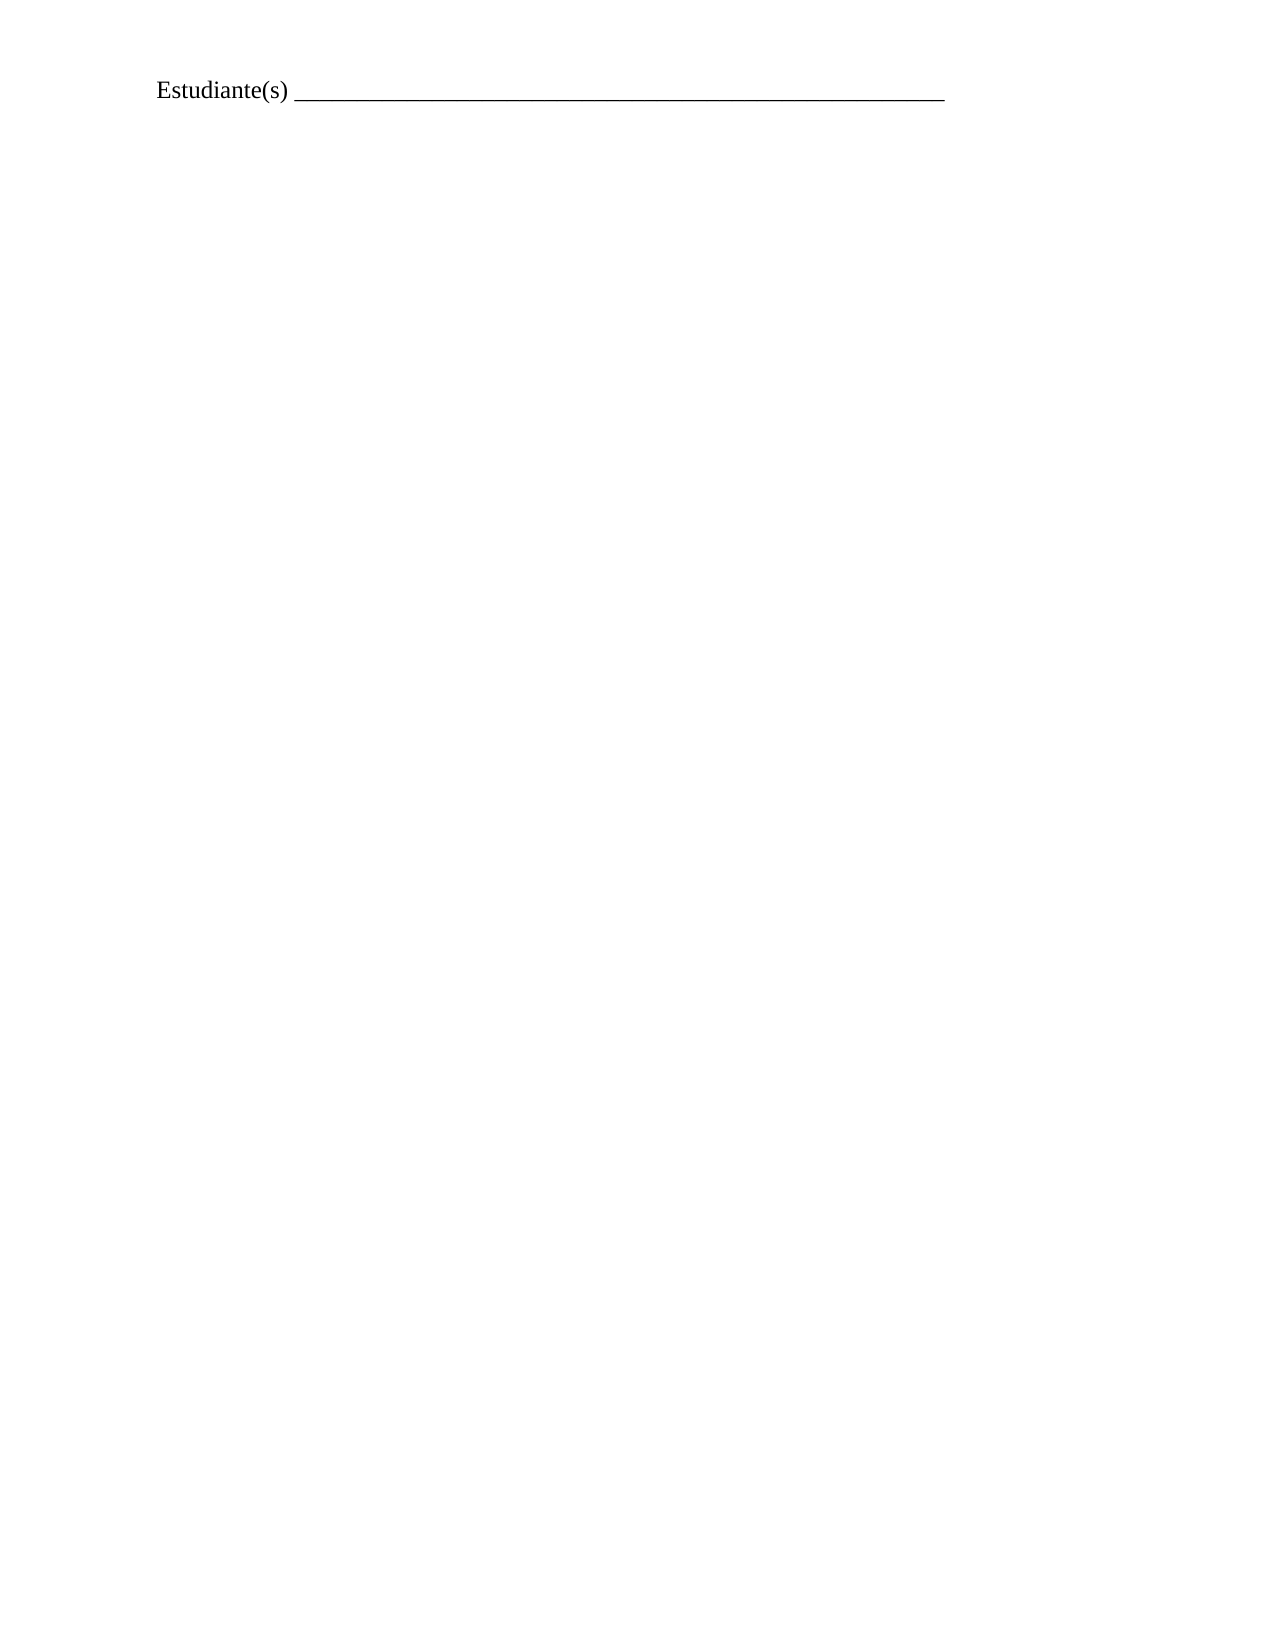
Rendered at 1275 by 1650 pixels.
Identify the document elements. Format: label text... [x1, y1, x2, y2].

text Estudiante(s) ____________________________________________________ [150, 75, 1125, 104]
